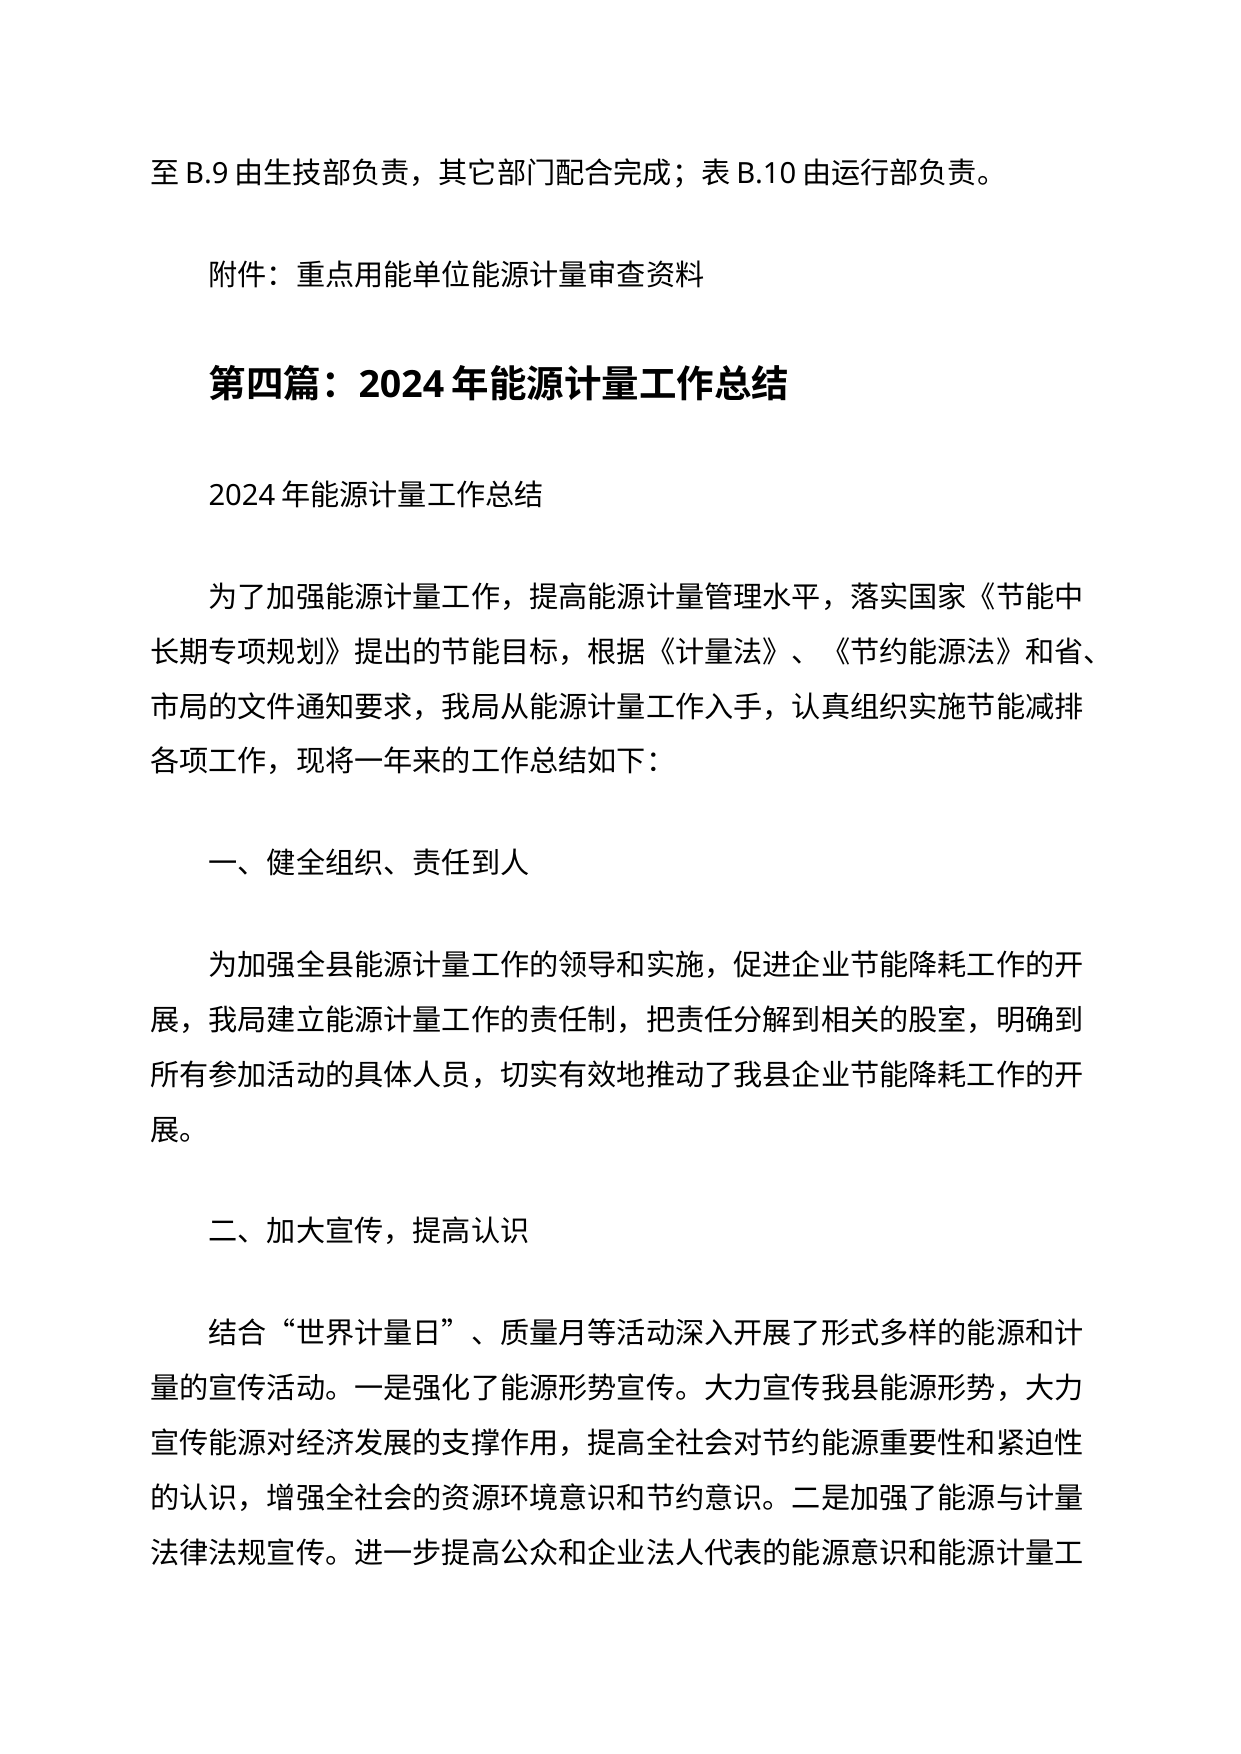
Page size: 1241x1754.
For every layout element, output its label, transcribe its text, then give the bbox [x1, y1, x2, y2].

text 附件：重点用能单位能源计量审查资料 [150, 252, 1090, 294]
text 为加强全县能源计量工作的领导和实施，促进企业节能降耗工作的开展，我局建立能源计量工作的责任制，把责任分解到相关的股室，明确到所有参加活动的具体人员，切实有效地推动了我县企业节能降耗工作的开展。 [150, 942, 1090, 1148]
text 2024年能源计量工作总结 [150, 471, 1090, 514]
text 为了加强能源计量工作，提高能源计量管理水平，落实国家《节能中长期专项规划》提出的节能目标，根据《计量法》、《节约能源法》和省、市局的文件通知要求，我局从能源计量工作入手，认真组织实施节能减排各项工作，现将一年来的工作总结如下： [150, 573, 1090, 780]
text 第四篇：2024年能源计量工作总结 [150, 354, 1090, 408]
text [150, 1310, 1090, 1572]
text 一、健全组织、责任到人 [150, 840, 1090, 882]
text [150, 150, 1090, 192]
text 二、加大宣传，提高认识 [150, 1208, 1090, 1250]
